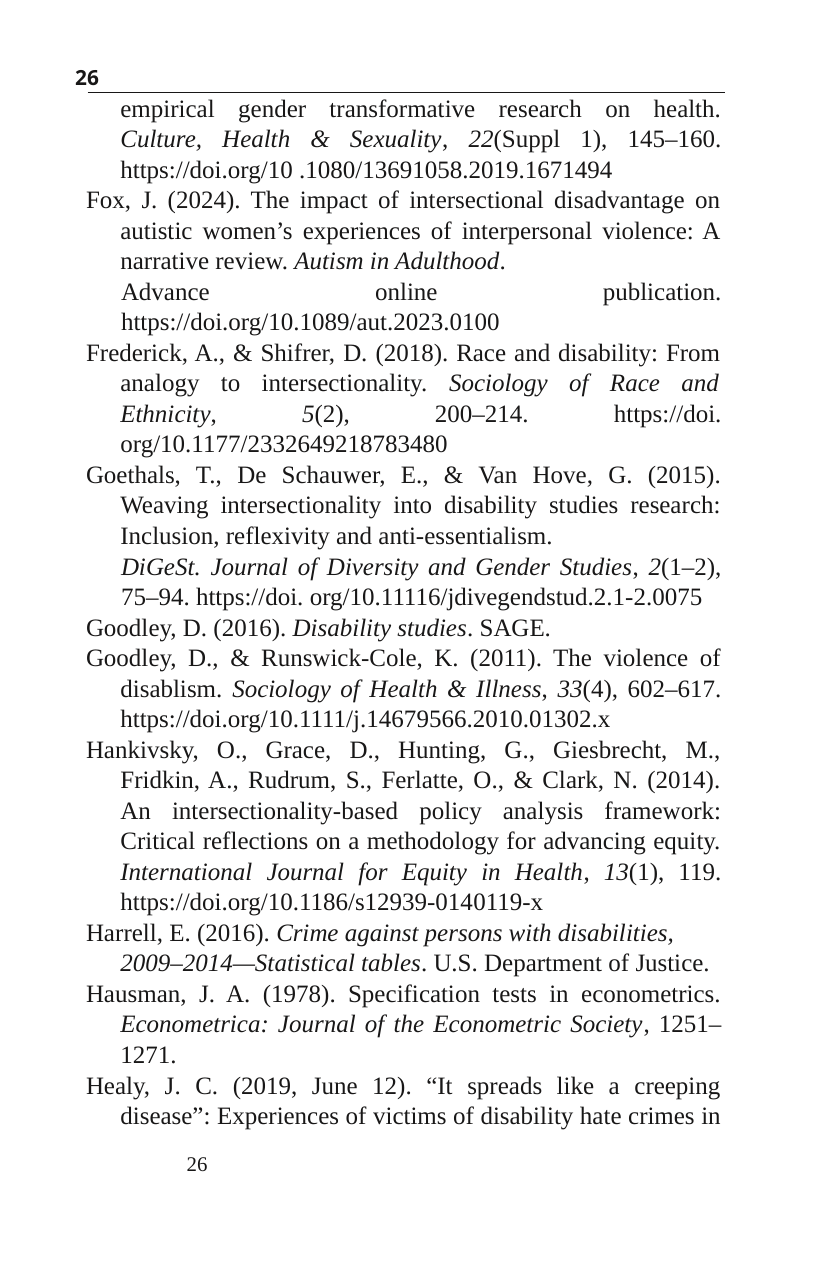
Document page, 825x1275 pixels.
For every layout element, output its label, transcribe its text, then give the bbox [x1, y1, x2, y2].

text Hankivsky, O., Grace, D., Hunting, G., Giesbrecht, M., Fridkin, A., Rudrum, S., Ferlatte, O., & Clark, N. (2014). An intersectionality-based policy analysis framework: Critical reflections on a methodology for advancing equity. International Journal for Equity in Health, 13(1), 119. https://doi.org/10.1186/s12939-0140119-x [86, 735, 721, 916]
text Goethals, T., De Schauwer, E., & Van Hove, G. (2015). Weaving intersectionality into disability studies research: Inclusion, reflexivity and anti-essentialism. [86, 460, 721, 550]
text Goodley, D., & Runswick-Cole, K. (2011). The violence of disablism. Sociology of Health & Illness, 33(4), 602–617. https://doi.org/10.1111/j.14679566.2010.01302.x [86, 643, 721, 733]
text Frederick, A., & Shifrer, D. (2018). Race and disability: From analogy to intersectionality. Sociology of Race and Ethnicity, 5(2), 200–214. https://doi. org/10.1177/2332649218783480 [86, 338, 721, 458]
text Harrell, E. (2016). Crime against persons with disabilities, 2009–2014—Statistical tables. U.S. Department of Justice. [86, 918, 725, 977]
text DiGeSt. Journal of Diversity and Gender Studies, 2(1–2), 75–94. https://doi. org/10.11116/jdivegendstud.2.1-2.0075 [121, 552, 721, 611]
text Advance online publication. https://doi.org/10.1089/aut.2023.0100 [121, 277, 721, 336]
text Goodley, D. (2016). Disability studies. SAGE. [86, 613, 721, 642]
text Fox, J. (2024). The impact of intersectional disadvantage on autistic women’s experiences of interpersonal violence: A narrative review. Autism in Adulthood. [86, 185, 721, 275]
text Hausman, J. A. (1978). Specification tests in econometrics. Econometrica: Journal of the Econometric Society, 1251–1271. [86, 979, 721, 1069]
